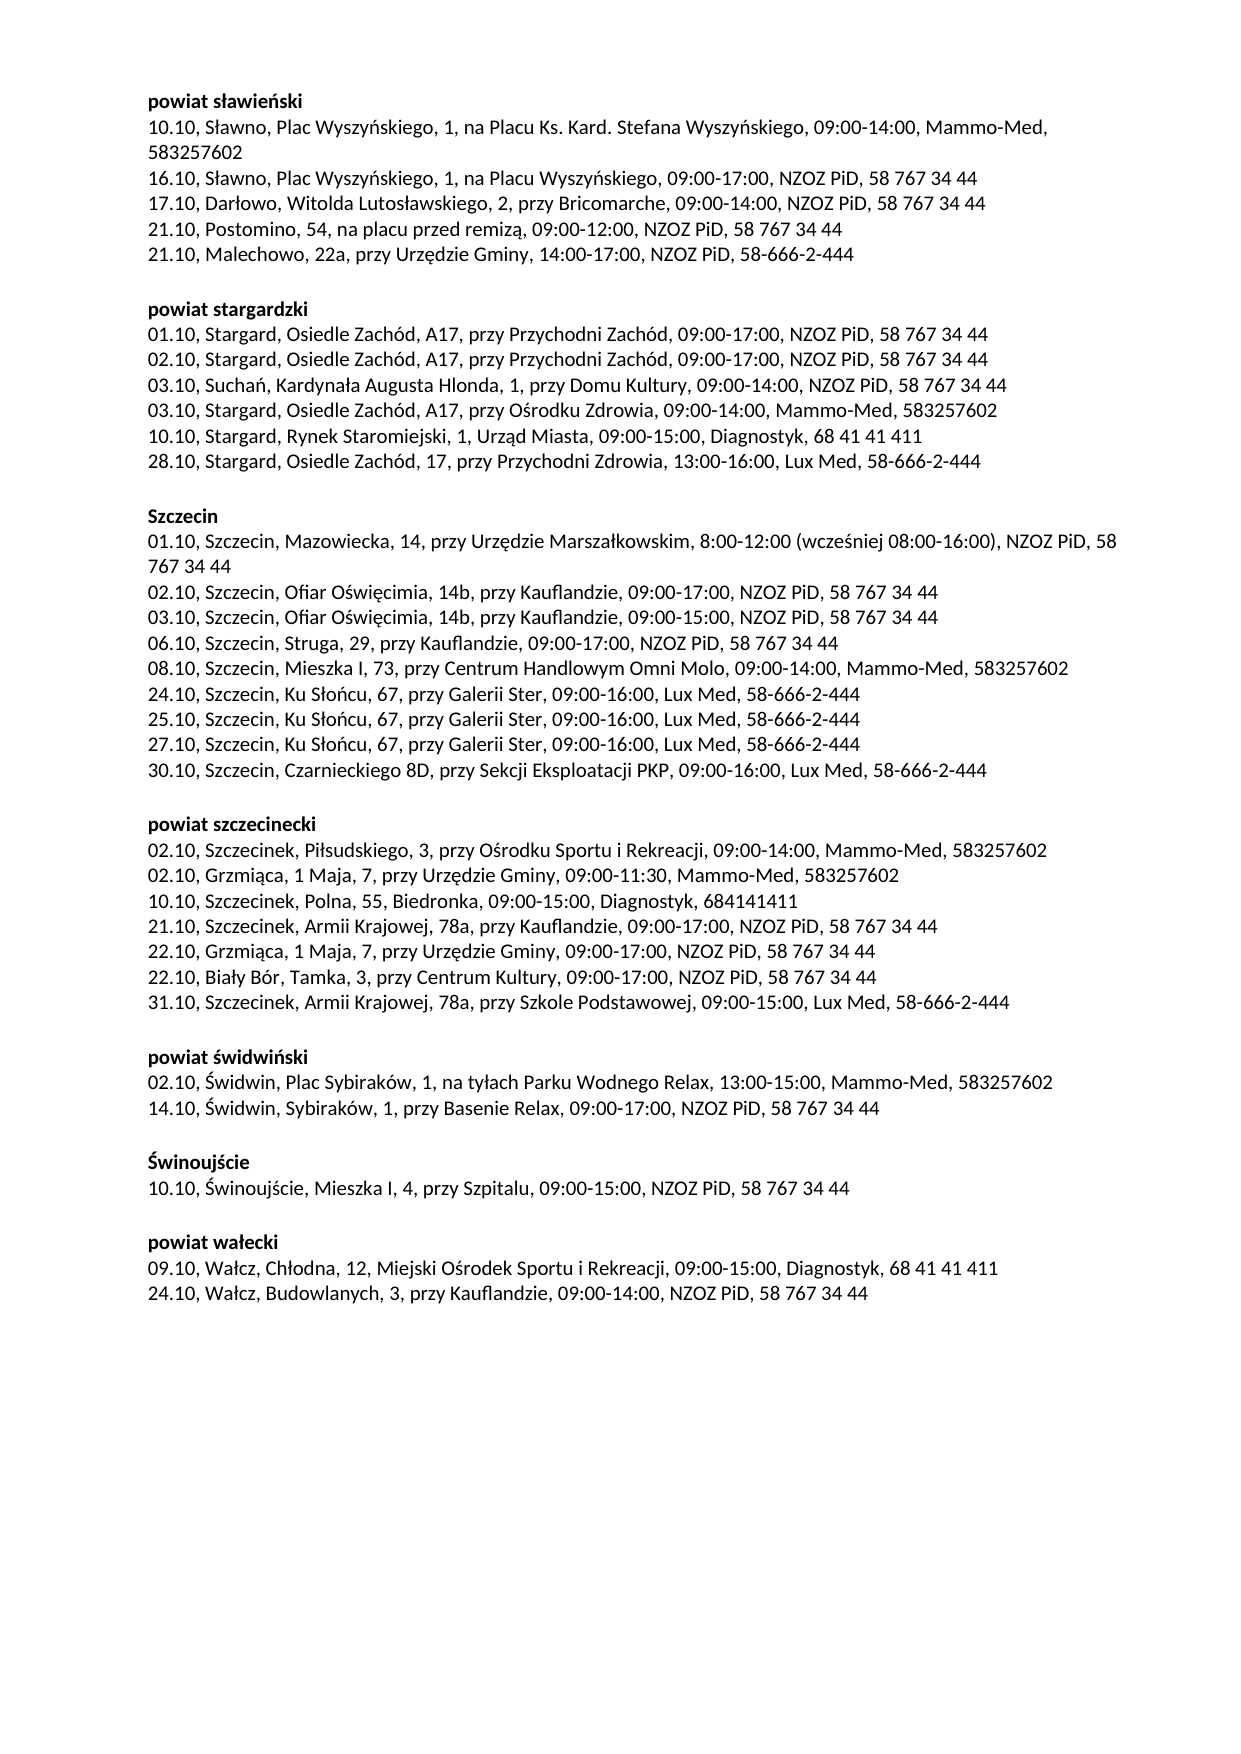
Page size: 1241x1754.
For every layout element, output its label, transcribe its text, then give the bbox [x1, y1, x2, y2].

text powiat świdwiński 02.10, Świdwin, Plac Sybiraków, 1, na tyłach Parku Wodnego Relax, 13:00-15:00, Mammo-Med, 583257602 14.10, Świdwin, Sybiraków, 1, przy Basenie Relax, 09:00-17:00, NZOZ PiD, 58 767 34 44 [148, 1044, 1122, 1120]
text powiat sławieński 10.10, Sławno, Plac Wyszyńskiego, 1, na Placu Ks. Kard. Stefana Wyszyńskiego, 09:00-14:00, Mammo-Med, 583257602 16.10, Sławno, Plac Wyszyńskiego, 1, na Placu Wyszyńskiego, 09:00-17:00, NZOZ PiD, 58 767 34 44 17.10, Darłowo, Witolda Lutosławskiego, 2, przy Bricomarche, 09:00-14:00, NZOZ PiD, 58 767 34 44 21.10, Postomino, 54, na placu przed remizą, 09:00-12:00, NZOZ PiD, 58 767 34 44 21.10, Malechowo, 22a, przy Urzędzie Gminy, 14:00-17:00, NZOZ PiD, 58-666-2-444 [148, 89, 1122, 267]
text Świnoujście 10.10, Świnoujście, Mieszka I, 4, przy Szpitalu, 09:00-15:00, NZOZ PiD, 58 767 34 44 [148, 1149, 1122, 1200]
text powiat wałecki 09.10, Wałcz, Chłodna, 12, Miejski Ośrodek Sportu i Rekreacji, 09:00-15:00, Diagnostyk, 68 41 41 411 24.10, Wałcz, Budowlanych, 3, przy Kauflandzie, 09:00-14:00, NZOZ PiD, 58 767 34 44 [148, 1229, 1122, 1306]
text Szczecin 01.10, Szczecin, Mazowiecka, 14, przy Urzędzie Marszałkowskim, 8:00-12:00 (wcześniej 08:00-16:00), NZOZ PiD, 58 767 34 44 02.10, Szczecin, Ofiar Oświęcimia, 14b, przy Kauflandzie, 09:00-17:00, NZOZ PiD, 58 767 34 44 03.10, Szczecin, Ofiar Oświęcimia, 14b, przy Kauflandzie, 09:00-15:00, NZOZ PiD, 58 767 34 44 06.10, Szczecin, Struga, 29, przy Kauflandzie, 09:00-17:00, NZOZ PiD, 58 767 34 44 08.10, Szczecin, Mieszka I, 73, przy Centrum Handlowym Omni Molo, 09:00-14:00, Mammo-Med, 583257602 24.10, Szczecin, Ku Słońcu, 67, przy Galerii Ster, 09:00-16:00, Lux Med, 58-666-2-444 25.10, Szczecin, Ku Słońcu, 67, przy Galerii Ster, 09:00-16:00, Lux Med, 58-666-2-444 27.10, Szczecin, Ku Słońcu, 67, przy Galerii Ster, 09:00-16:00, Lux Med, 58-666-2-444 30.10, Szczecin, Czarnieckiego 8D, przy Sekcji Eksploatacji PKP, 09:00-16:00, Lux Med, 58-666-2-444 [148, 503, 1122, 782]
text powiat stargardzki 01.10, Stargard, Osiedle Zachód, A17, przy Przychodni Zachód, 09:00-17:00, NZOZ PiD, 58 767 34 44 02.10, Stargard, Osiedle Zachód, A17, przy Przychodni Zachód, 09:00-17:00, NZOZ PiD, 58 767 34 44 03.10, Suchań, Kardynała Augusta Hlonda, 1, przy Domu Kultury, 09:00-14:00, NZOZ PiD, 58 767 34 44 03.10, Stargard, Osiedle Zachód, A17, przy Ośrodku Zdrowia, 09:00-14:00, Mammo-Med, 583257602 10.10, Stargard, Rynek Staromiejski, 1, Urząd Miasta, 09:00-15:00, Diagnostyk, 68 41 41 411 28.10, Stargard, Osiedle Zachód, 17, przy Przychodni Zdrowia, 13:00-16:00, Lux Med, 58-666-2-444 [148, 296, 1122, 474]
text powiat szczecinecki 02.10, Szczecinek, Piłsudskiego, 3, przy Ośrodku Sportu i Rekreacji, 09:00-14:00, Mammo-Med, 583257602 02.10, Grzmiąca, 1 Maja, 7, przy Urzędzie Gminy, 09:00-11:30, Mammo-Med, 583257602 10.10, Szczecinek, Polna, 55, Biedronka, 09:00-15:00, Diagnostyk, 684141411 21.10, Szczecinek, Armii Krajowej, 78a, przy Kauflandzie, 09:00-17:00, NZOZ PiD, 58 767 34 44 22.10, Grzmiąca, 1 Maja, 7, przy Urzędzie Gminy, 09:00-17:00, NZOZ PiD, 58 767 34 44 22.10, Biały Bór, Tamka, 3, przy Centrum Kultury, 09:00-17:00, NZOZ PiD, 58 767 34 44 31.10, Szczecinek, Armii Krajowej, 78a, przy Szkole Podstawowej, 09:00-15:00, Lux Med, 58-666-2-444 [148, 812, 1122, 1015]
